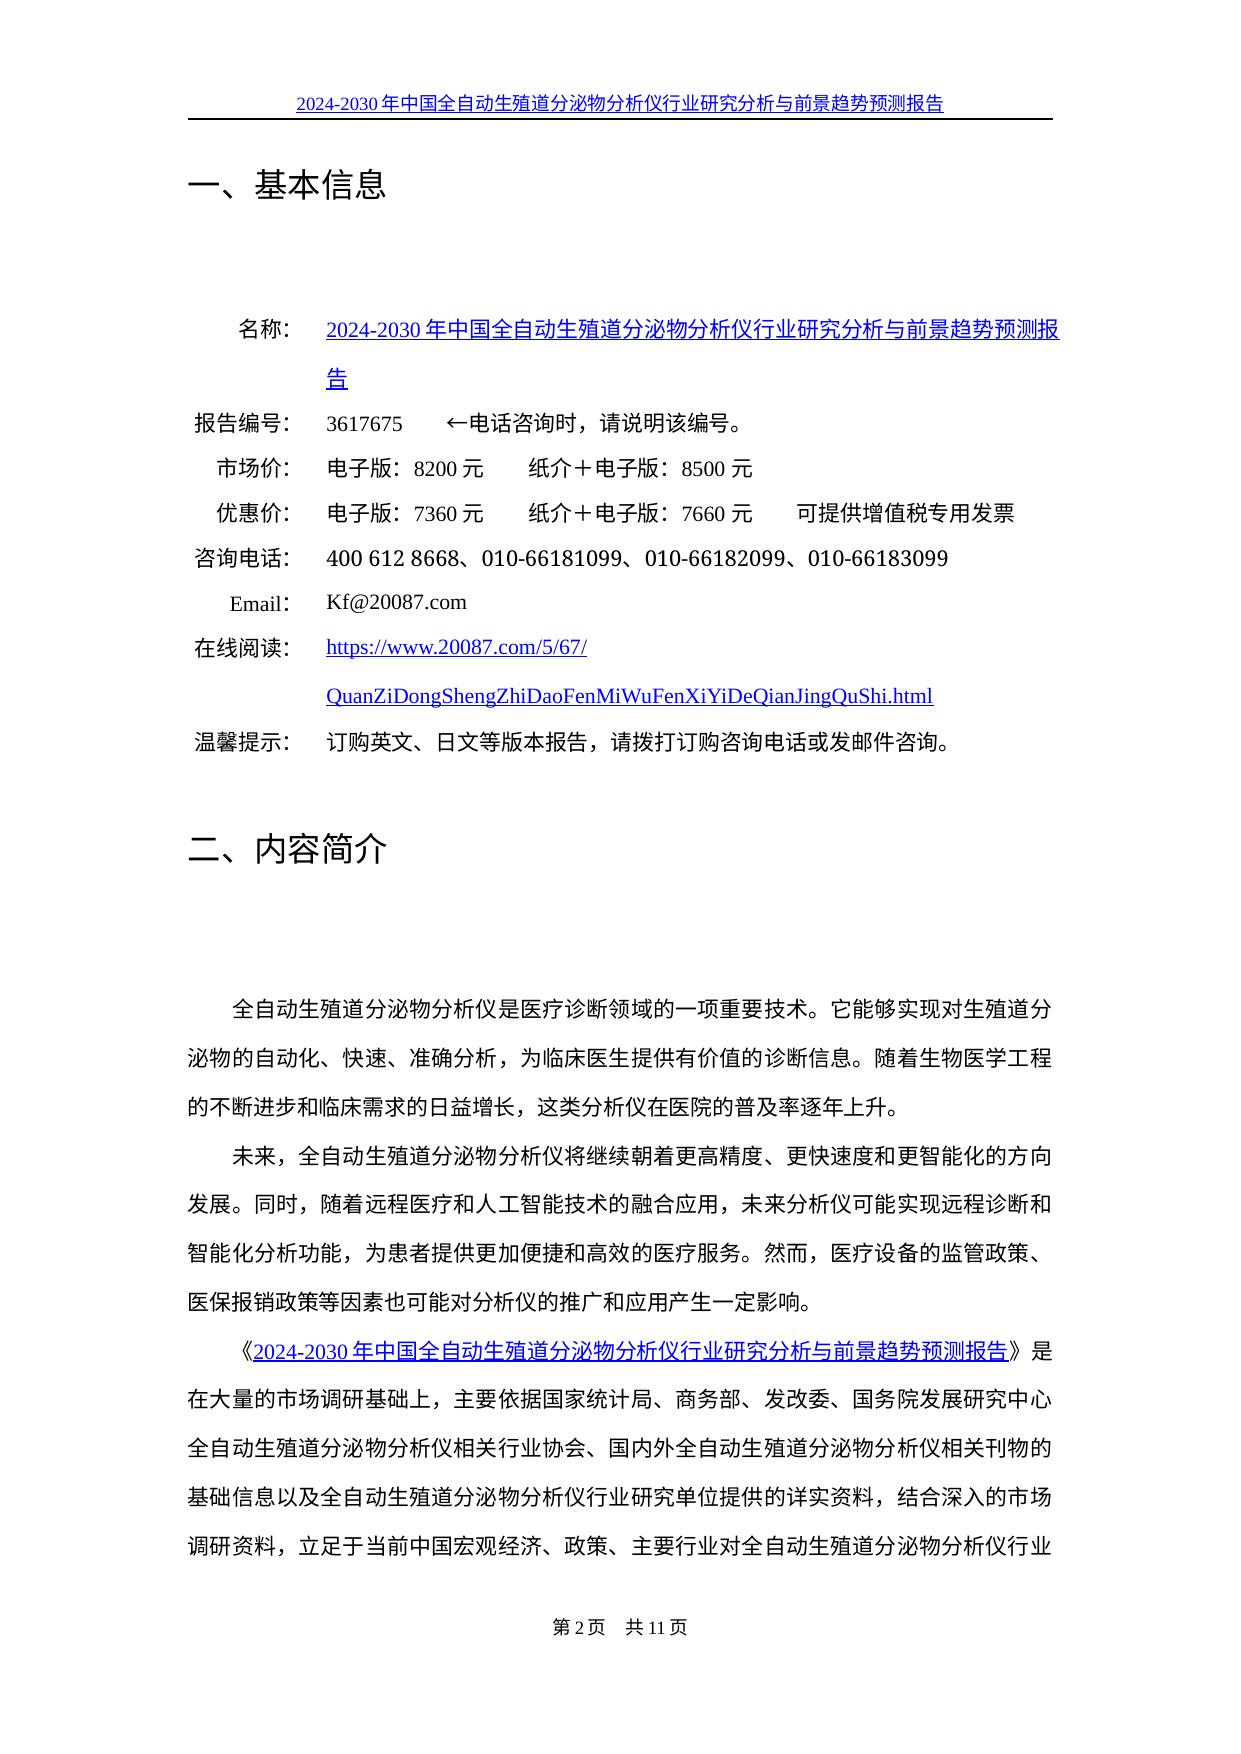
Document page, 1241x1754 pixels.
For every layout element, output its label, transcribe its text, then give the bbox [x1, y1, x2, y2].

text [187, 992, 1053, 1561]
table_cell 3617675 ←电话咨询时，请说明该编号。 [315, 405, 1073, 450]
table_cell 订购英文、日文等版本报告，请拨打订购咨询电话或发邮件咨询。 [315, 724, 1073, 769]
table_cell 优惠价： [167, 495, 315, 540]
table_header 名称： [167, 312, 315, 405]
table_cell 温馨提示： [167, 724, 315, 769]
table_cell 报告编号： [167, 405, 315, 450]
table_cell 在线阅读： [167, 630, 315, 724]
table_cell 400 612 8668、010-66181099、010-66182099、010-66183099 [315, 540, 1073, 585]
table_cell Kf@20087.com [315, 585, 1073, 630]
title 一、基本信息 [187, 150, 1053, 215]
title 二、内容简介 [187, 814, 1053, 879]
table_header 2024-2030年中国全自动生殖道分泌物分析仪行业研究分析与前景趋势预测报告 [315, 312, 1073, 405]
table_cell 市场价： [167, 450, 315, 495]
table_cell 电子版：8200 元 纸介＋电子版：8500 元 [315, 450, 1073, 495]
table_cell 咨询电话： [167, 540, 315, 585]
table_cell 电子版：7360 元 纸介＋电子版：7660 元 可提供增值税专用发票 [315, 495, 1073, 540]
table_cell [315, 630, 1073, 724]
table_cell Email： [167, 585, 315, 630]
